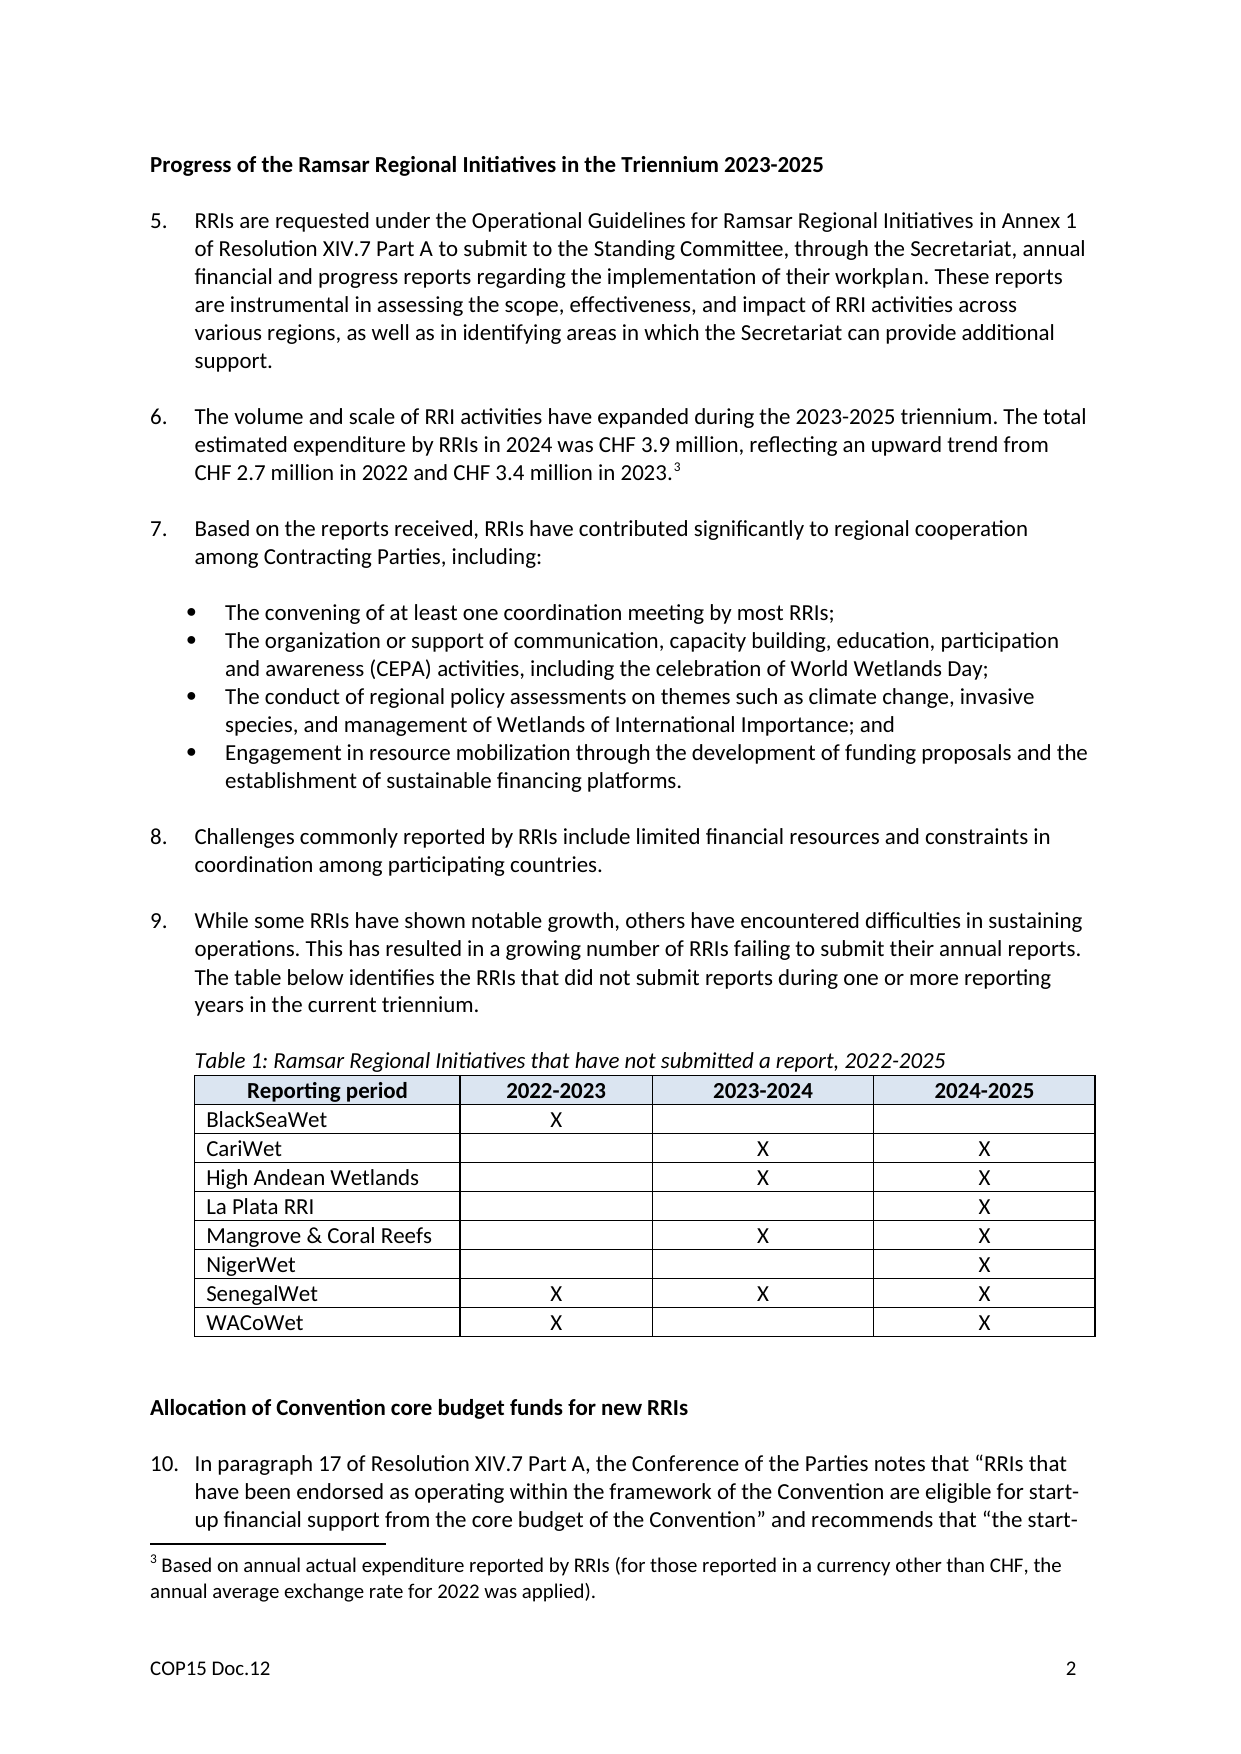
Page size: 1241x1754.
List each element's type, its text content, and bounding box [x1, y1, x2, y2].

subtitle 7. Based on the reports received, RRIs have contributed significantly to regional cooperation among Contracting Parties, including: [150, 514, 1090, 570]
table_cell X [874, 1221, 1094, 1249]
subtitle 9. While some RRIs have shown notable growth, others have encountered difficulties in sustaining operations. This has resulted in a growing number of RRIs failing to submit their annual reports. The table below identifies the RRIs that did not submit reports during one or more reporting years in the current triennium. [150, 907, 1090, 1019]
table_cell [461, 1250, 652, 1278]
table_cell X [461, 1279, 652, 1307]
table_cell [461, 1192, 652, 1220]
table_cell NigerWet [195, 1250, 459, 1278]
table_cell X [874, 1192, 1094, 1220]
table_cell [874, 1105, 1094, 1133]
table_cell [461, 1134, 652, 1162]
list Engagement in resource mobilization through the development of funding proposals and the establishment of sustainable financing platforms. [187, 738, 1090, 794]
table_cell CariWet [195, 1134, 459, 1162]
table_cell X [461, 1308, 652, 1336]
table_cell X [874, 1308, 1094, 1336]
table_cell [653, 1308, 873, 1336]
list The conduct of regional policy assessments on themes such as climate change, invasive species, and management of Wetlands of International Importance; and [187, 682, 1090, 738]
table_cell WACoWet [195, 1308, 459, 1336]
table_header Reporting period [195, 1076, 459, 1104]
table_cell X [461, 1105, 652, 1133]
subtitle 5. RRIs are requested under the Operational Guidelines for Ramsar Regional Initiatives in Annex 1 of Resolution XIV.7 Part A to submit to the Standing Committee, through the Secretariat, annual financial and progress reports regarding the implementation of their workplan. These reports are instrumental in assessing the scope, effectiveness, and impact of RRI activities across various regions, as well as in identifying areas in which the Secretariat can provide additional support. [150, 206, 1090, 374]
table_cell [653, 1250, 873, 1278]
table_cell X [874, 1134, 1094, 1162]
table_cell X [653, 1221, 873, 1249]
list The organization or support of communication, capacity building, education, participation and awareness (CEPA) activities, including the celebration of World Wetlands Day; [187, 626, 1090, 682]
subtitle 6. The volume and scale of RRI activities have expanded during the 2023-2025 triennium. The total estimated expenditure by RRIs in 2024 was CHF 3.9 million, reflecting an upward trend from CHF 2.7 million in 2022 and CHF 3.4 million in 2023. [150, 402, 1090, 486]
text Table 1: Ramsar Regional Initiatives that have not submitted a report, 2022-2025 [194, 1047, 1090, 1075]
table_cell X [874, 1250, 1094, 1278]
table_cell X [653, 1163, 873, 1191]
table_cell X [653, 1279, 873, 1307]
table_cell [653, 1105, 873, 1133]
table_cell BlackSeaWet [195, 1105, 459, 1133]
subtitle Progress of the Ramsar Regional Initiatives in the Triennium 2023-2025 [150, 150, 1090, 178]
subtitle 8. Challenges commonly reported by RRIs include limited financial resources and constraints in coordination among participating countries. [150, 822, 1090, 878]
table_cell X [874, 1163, 1094, 1191]
text Allocation of Convention core budget funds for new RRIs [150, 1393, 1090, 1421]
table_cell La Plata RRI [195, 1192, 459, 1220]
table_header 2023-2024 [653, 1076, 873, 1104]
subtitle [150, 1449, 1090, 1533]
table_cell [653, 1192, 873, 1220]
table_header 2024-2025 [874, 1076, 1094, 1104]
table_header 2022-2023 [461, 1076, 652, 1104]
table_cell SenegalWet [195, 1279, 459, 1307]
table_cell Mangrove & Coral Reefs [195, 1221, 459, 1249]
list The convening of at least one coordination meeting by most RRIs; [187, 598, 1090, 626]
table_cell High Andean Wetlands [195, 1163, 459, 1191]
table_cell [461, 1163, 652, 1191]
table_cell [461, 1221, 652, 1249]
table_cell X [653, 1134, 873, 1162]
table_cell X [874, 1279, 1094, 1307]
